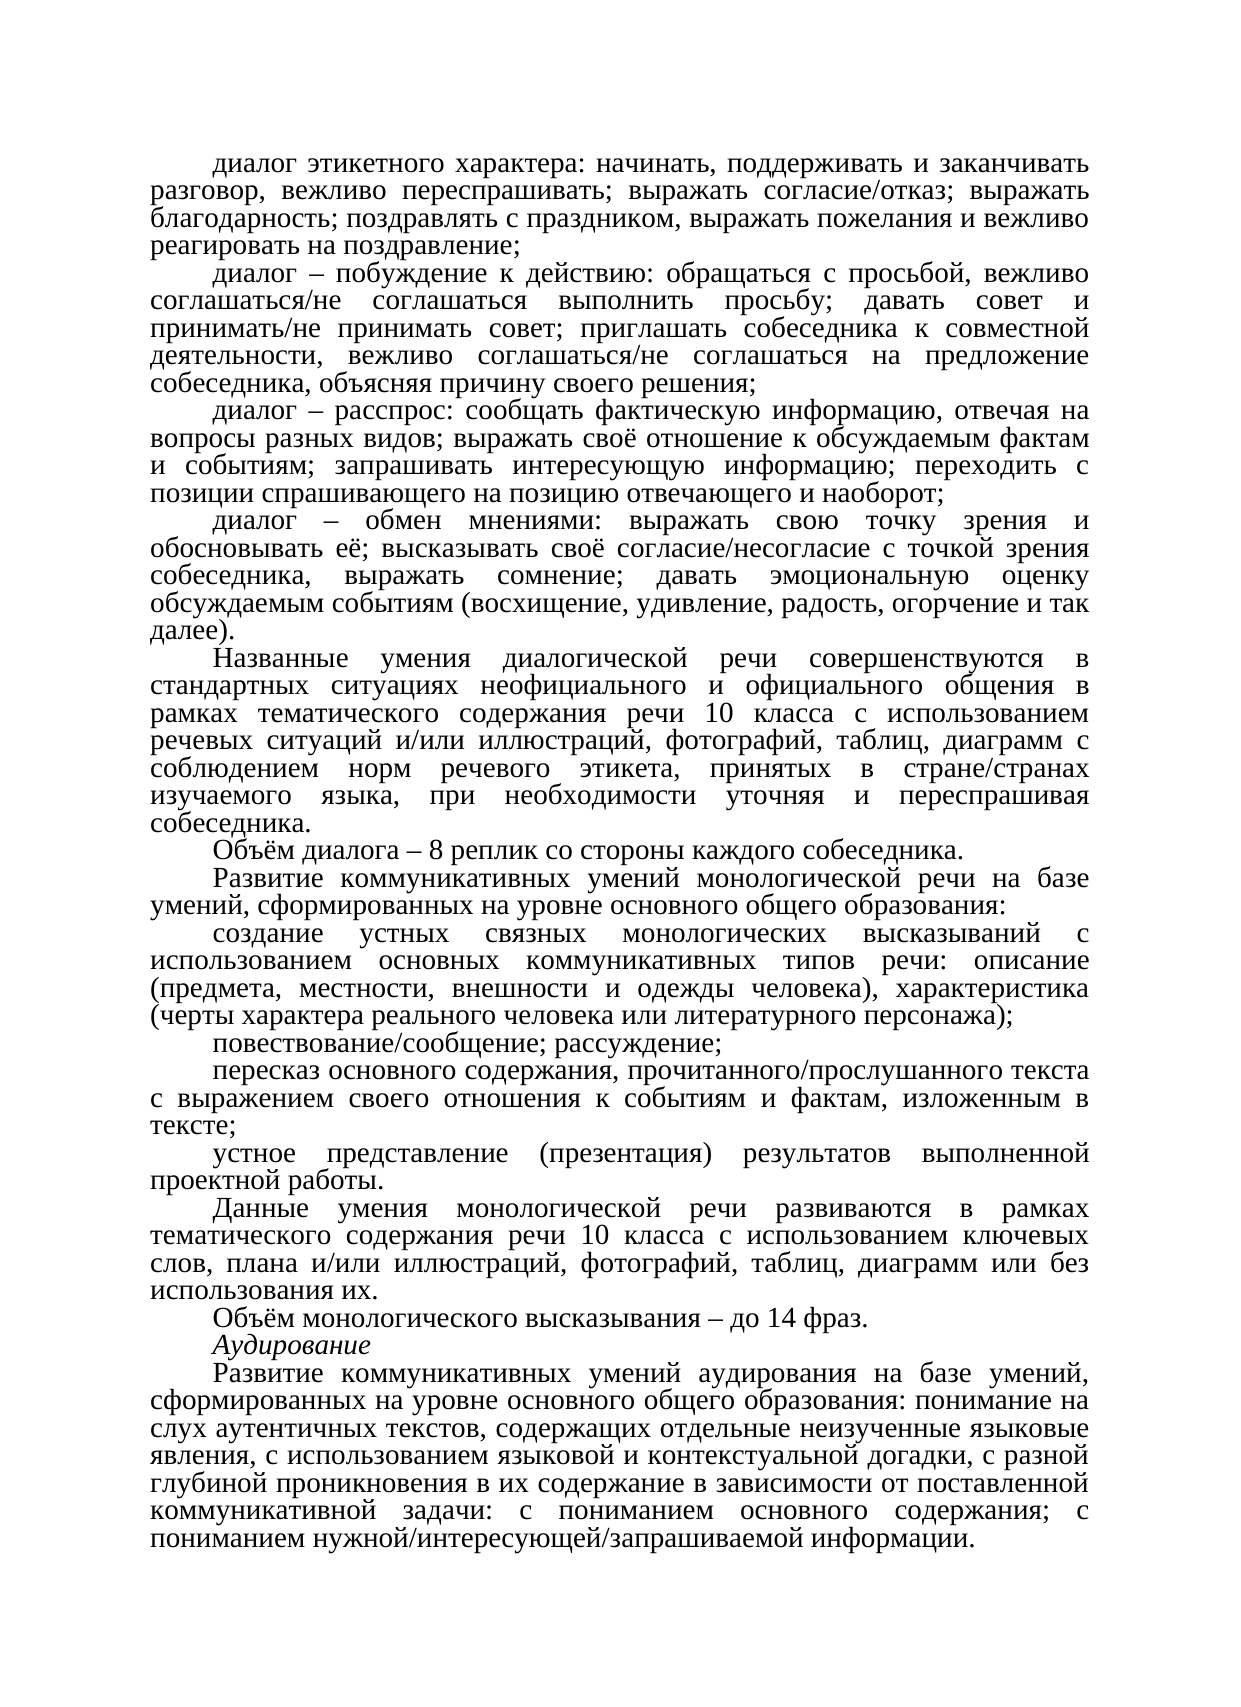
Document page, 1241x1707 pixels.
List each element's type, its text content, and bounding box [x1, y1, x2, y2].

text Аудирование [150, 1332, 1090, 1360]
text Объём диалога – 8 реплик со стороны каждого собеседника. [150, 837, 1090, 865]
text пересказ основного содержания, прочитанного/прослушанного текста с выражением своего отношения к событиям и фактам, изложенным в тексте; [150, 1057, 1090, 1140]
text диалог – расспрос: сообщать фактическую информацию, отвечая на вопросы разных видов; выражать своё отношение к обсуждаемым фактам и событиям; запрашивать интересующую информацию; переходить с позиции спрашивающего на позицию отвечающего и наоборот; [150, 397, 1090, 507]
text диалог этикетного характера: начинать, поддерживать и заканчивать разговор, вежливо переспрашивать; выражать согласие/отказ; выражать благодарность; поздравлять с праздником, выражать пожелания и вежливо реагировать на поздравление; [150, 150, 1090, 260]
text диалог – обмен мнениями: выражать свою точку зрения и обосновывать её; высказывать своё согласие/несогласие с точкой зрения собеседника, выражать сомнение; давать эмоциональную оценку обсуждаемым событиям (восхищение, удивление, радость, огорчение и так далее). [150, 507, 1090, 645]
text диалог – побуждение к действию: обращаться с просьбой, вежливо соглашаться/не соглашаться выполнить просьбу; давать совет и принимать/не принимать совет; приглашать собеседника к совместной деятельности, вежливо соглашаться/не соглашаться на предложение собеседника, объясняя причину своего решения; [150, 260, 1090, 397]
text Данные умения монологической речи развиваются в рамках тематического содержания речи 10 класса с использованием ключевых слов, плана и/или иллюстраций, фотографий, таблиц, диаграмм или без использования их. [150, 1195, 1090, 1305]
text повествование/сообщение; рассуждение; [150, 1030, 1090, 1057]
text Названные умения диалогической речи совершенствуются в стандартных ситуациях неофициального и официального общения в рамках тематического содержания речи 10 класса с использованием речевых ситуаций и/или иллюстраций, фотографий, таблиц, диаграмм с соблюдением норм речевого этикета, принятых в стране/странах изучаемого языка, при необходимости уточняя и переспрашивая собеседника. [150, 645, 1090, 837]
text Объём монологического высказывания – до 14 фраз. [150, 1305, 1090, 1332]
text Развитие коммуникативных умений аудирования на базе умений, сформированных на уровне основного общего образования: понимание на слух аутентичных текстов, содержащих отдельные неизученные языковые явления, с использованием языковой и контекстуальной догадки, с разной глубиной проникновения в их содержание в зависимости от поставленной коммуникативной задачи: с пониманием основного содержания; с пониманием нужной/интересующей/запрашиваемой информации. [150, 1360, 1090, 1552]
text устное представление (презентация) результатов выполненной проектной работы. [150, 1140, 1090, 1195]
text создание устных связных монологических высказываний с использованием основных коммуникативных типов речи: описание (предмета, местности, внешности и одежды человека), характеристика (черты характера реального человека или литературного персонажа); [150, 920, 1090, 1030]
text Развитие коммуникативных умений монологической речи на базе умений, сформированных на уровне основного общего образования: [150, 865, 1090, 920]
